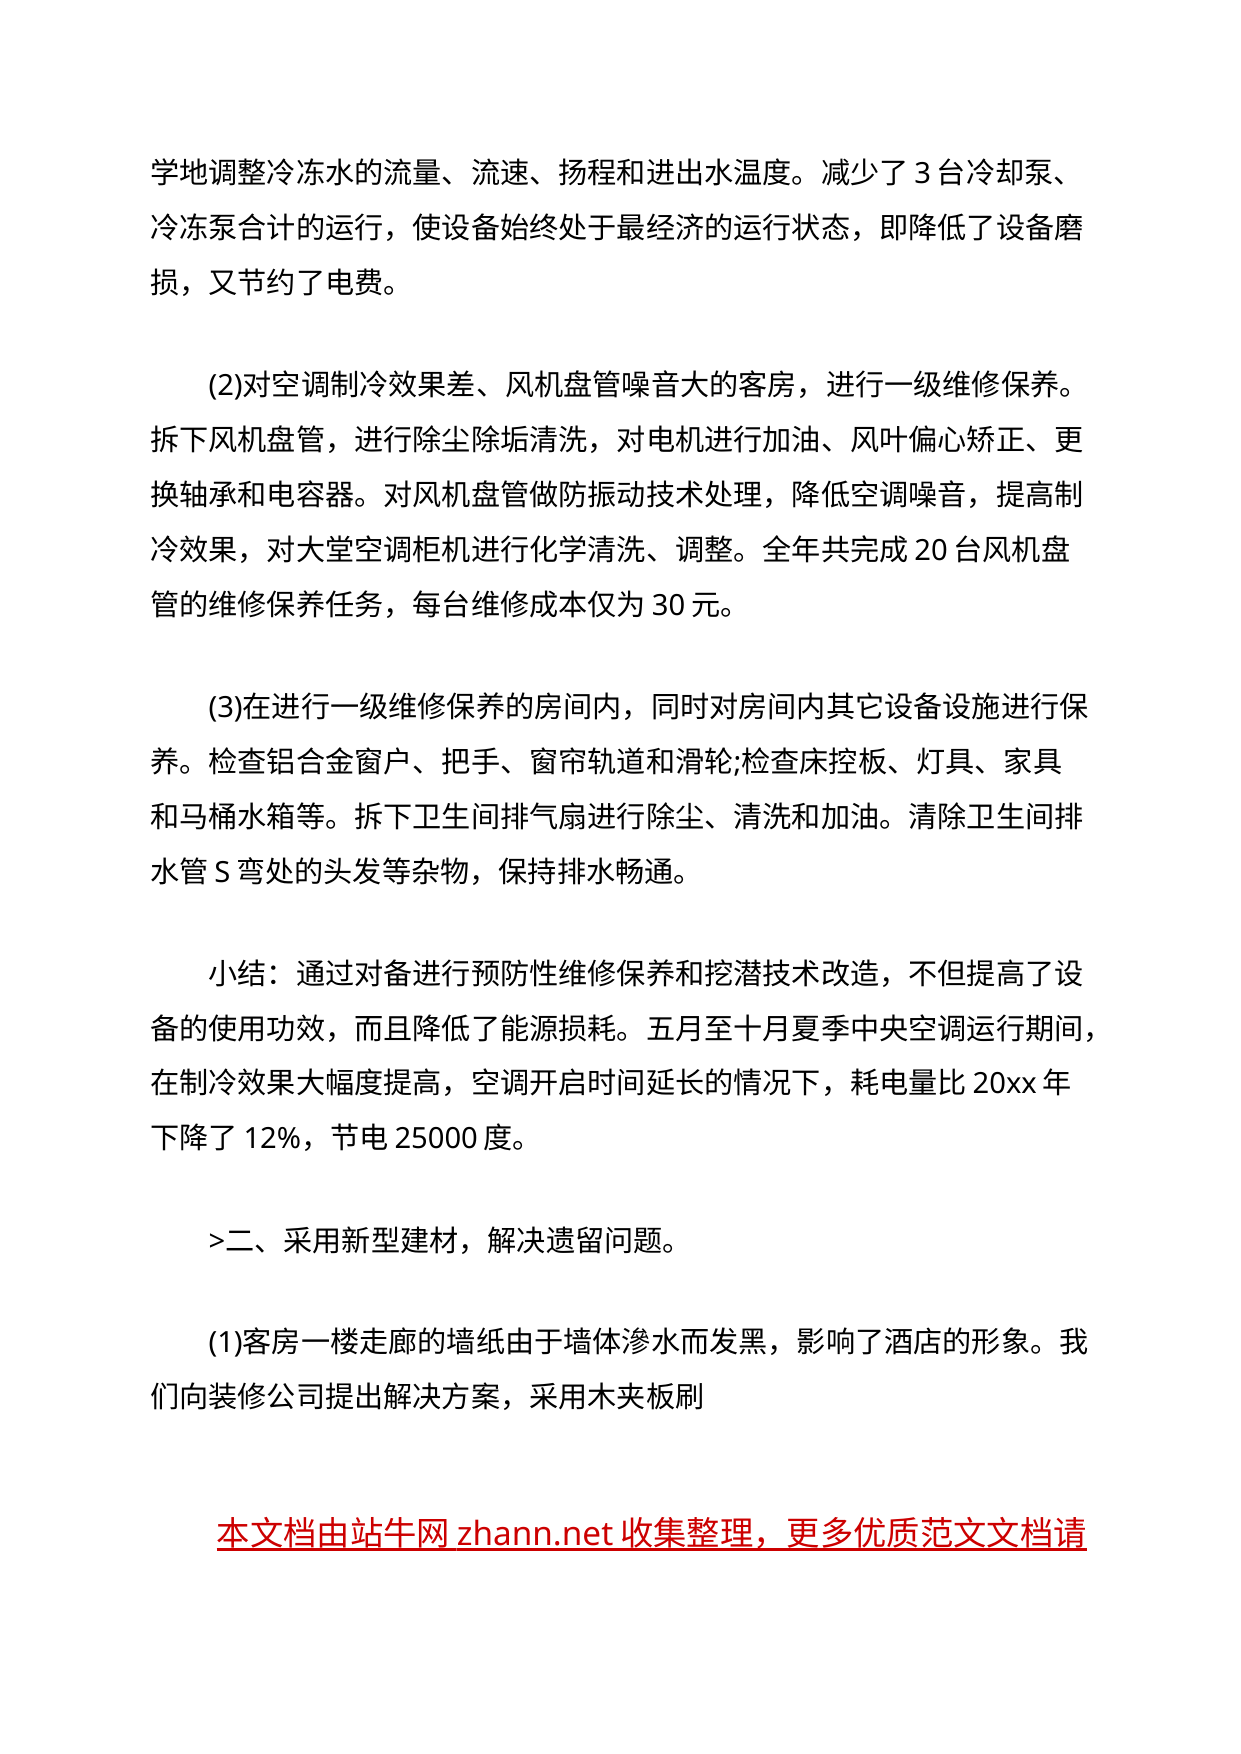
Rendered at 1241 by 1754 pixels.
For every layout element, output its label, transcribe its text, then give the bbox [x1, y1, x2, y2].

text (3)在进行一级维修保养的房间内，同时对房间内其它设备设施进行保养。检查铝合金窗户、把手、窗帘轨道和滑轮;检查床控板、灯具、家具和马桶水箱等。拆下卫生间排气扇进行除尘、清洗和加油。清除卫生间排水管S弯处的头发等杂物，保持排水畅通。 [150, 683, 1090, 891]
text (1)客房一楼走廊的墙纸由于墙体滲水而发黑，影响了酒店的形象。我们向装修公司提出解决方案，采用木夹板刷 [150, 1319, 1090, 1416]
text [150, 150, 1090, 302]
text >二、采用新型建材，解决遗留问题。 [150, 1217, 1090, 1259]
text 小结：通过对备进行预防性维修保养和挖潜技术改造，不但提高了设备的使用功效，而且降低了能源损耗。五月至十月夏季中央空调运行期间，在制冷效果大幅度提高，空调开启时间延长的情况下，耗电量比20xx年下降了12%，节电25000度。 [150, 950, 1090, 1157]
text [150, 1507, 1090, 1556]
text (2)对空调制冷效果差、风机盘管噪音大的客房，进行一级维修保养。拆下风机盘管，进行除尘除垢清洗，对电机进行加油、风叶偏心矫正、更换轴承和电容器。对风机盘管做防振动技术处理，降低空调噪音，提高制冷效果，对大堂空调柜机进行化学清洗、调整。全年共完成20台风机盘管的维修保养任务，每台维修成本仅为30元。 [150, 362, 1090, 624]
